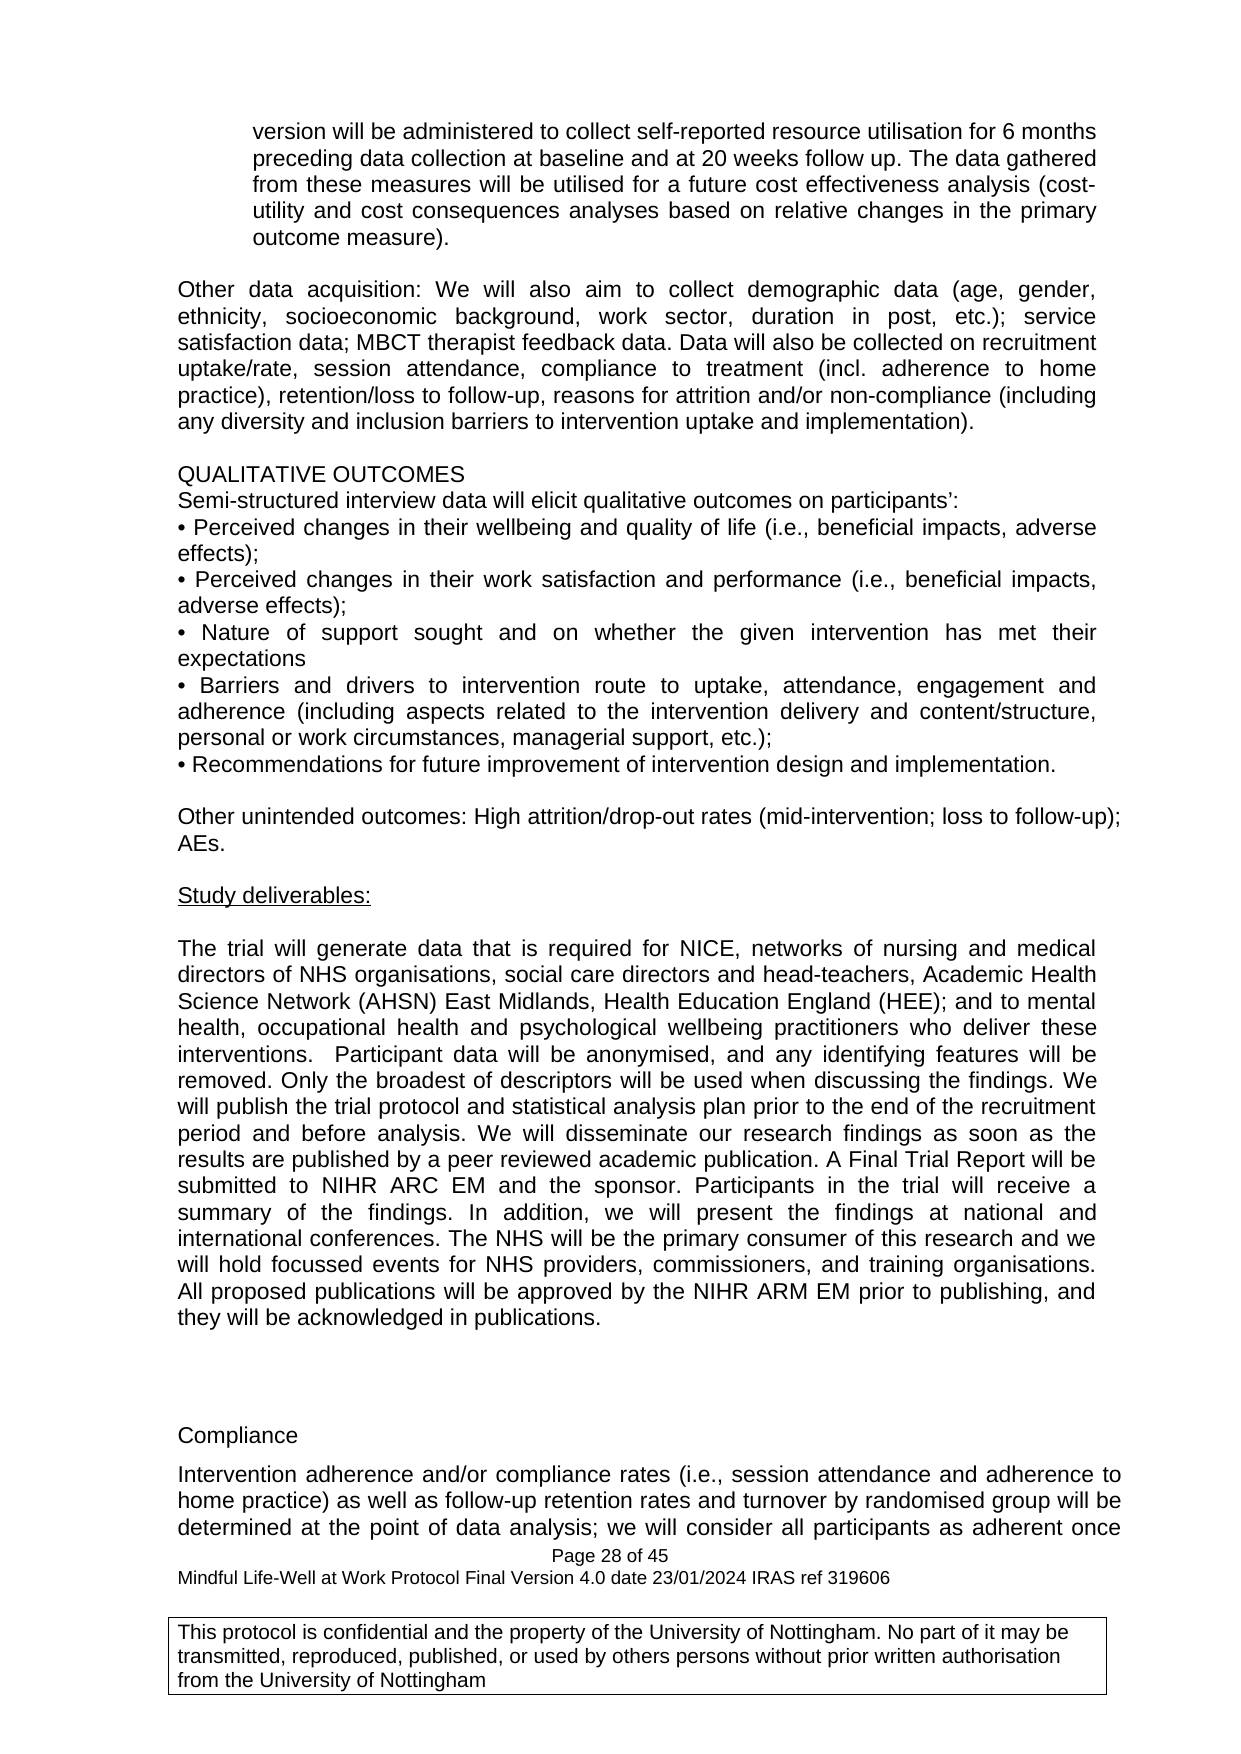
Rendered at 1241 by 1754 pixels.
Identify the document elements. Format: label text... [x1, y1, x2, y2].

text The trial will generate data that is required for NICE, networks of nursing and medical directors of NHS organisations, social care directors and head-teachers, Academic Health Science Network (AHSN) East Midlands, Health Education England (HEE); and to mental health, occupational health and psychological wellbeing practitioners who deliver these interventions. Participant data will be anonymised, and any identifying features will be removed. Only the broadest of descriptors will be used when discussing the findings. We will publish the trial protocol and statistical analysis plan prior to the end of the recruitment period and before analysis. We will disseminate our research findings as soon as the results are published by a peer reviewed academic publication. A Final Trial Report will be submitted to NIHR ARC EM and the sponsor. Participants in the trial will receive a summary of the findings. In addition, we will present the findings at national and international conferences. The NHS will be the primary consumer of this research and we will hold focussed events for NHS providers, commissioners, and training organisations. All proposed publications will be approved by the NIHR ARM EM prior to publishing, and they will be acknowledged in publications. [177, 935, 1097, 1330]
subtitle Compliance [177, 1422, 1097, 1448]
text Study deliverables: [177, 882, 1097, 909]
text • Perceived changes in their work satisfaction and performance (i.e., beneficial impacts, adverse effects); [177, 566, 1097, 619]
text Semi-structured interview data will elicit qualitative outcomes on participants’: [177, 487, 1097, 513]
text Other data acquisition: We will also aim to collect demographic data (age, gender, ethnicity, socioeconomic background, work sector, duration in post, etc.); service satisfaction data; MBCT therapist feedback data. Data will also be collected on recruitment uptake/rate, session attendance, compliance to treatment (incl. adherence to home practice), retention/loss to follow-up, reasons for attrition and/or non-compliance (including any diversity and inclusion barriers to intervention uptake and implementation). [177, 276, 1097, 434]
text • Barriers and drivers to intervention route to uptake, attendance, engagement and adherence (including aspects related to the intervention delivery and content/structure, personal or work circumstances, managerial support, etc.); [177, 672, 1097, 751]
text • Nature of support sought and on whether the given intervention has met their expectations [177, 619, 1097, 672]
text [252, 118, 1097, 250]
text Other unintended outcomes: High attrition/drop-out rates (mid-intervention; loss to follow-up); AEs. [177, 803, 1122, 856]
text • Recommendations for future improvement of intervention design and implementation. [177, 751, 1097, 777]
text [177, 1461, 1122, 1540]
text • Perceived changes in their wellbeing and quality of life (i.e., beneficial impacts, adverse effects); [177, 513, 1097, 566]
text QUALITATIVE OUTCOMES [177, 461, 1097, 487]
